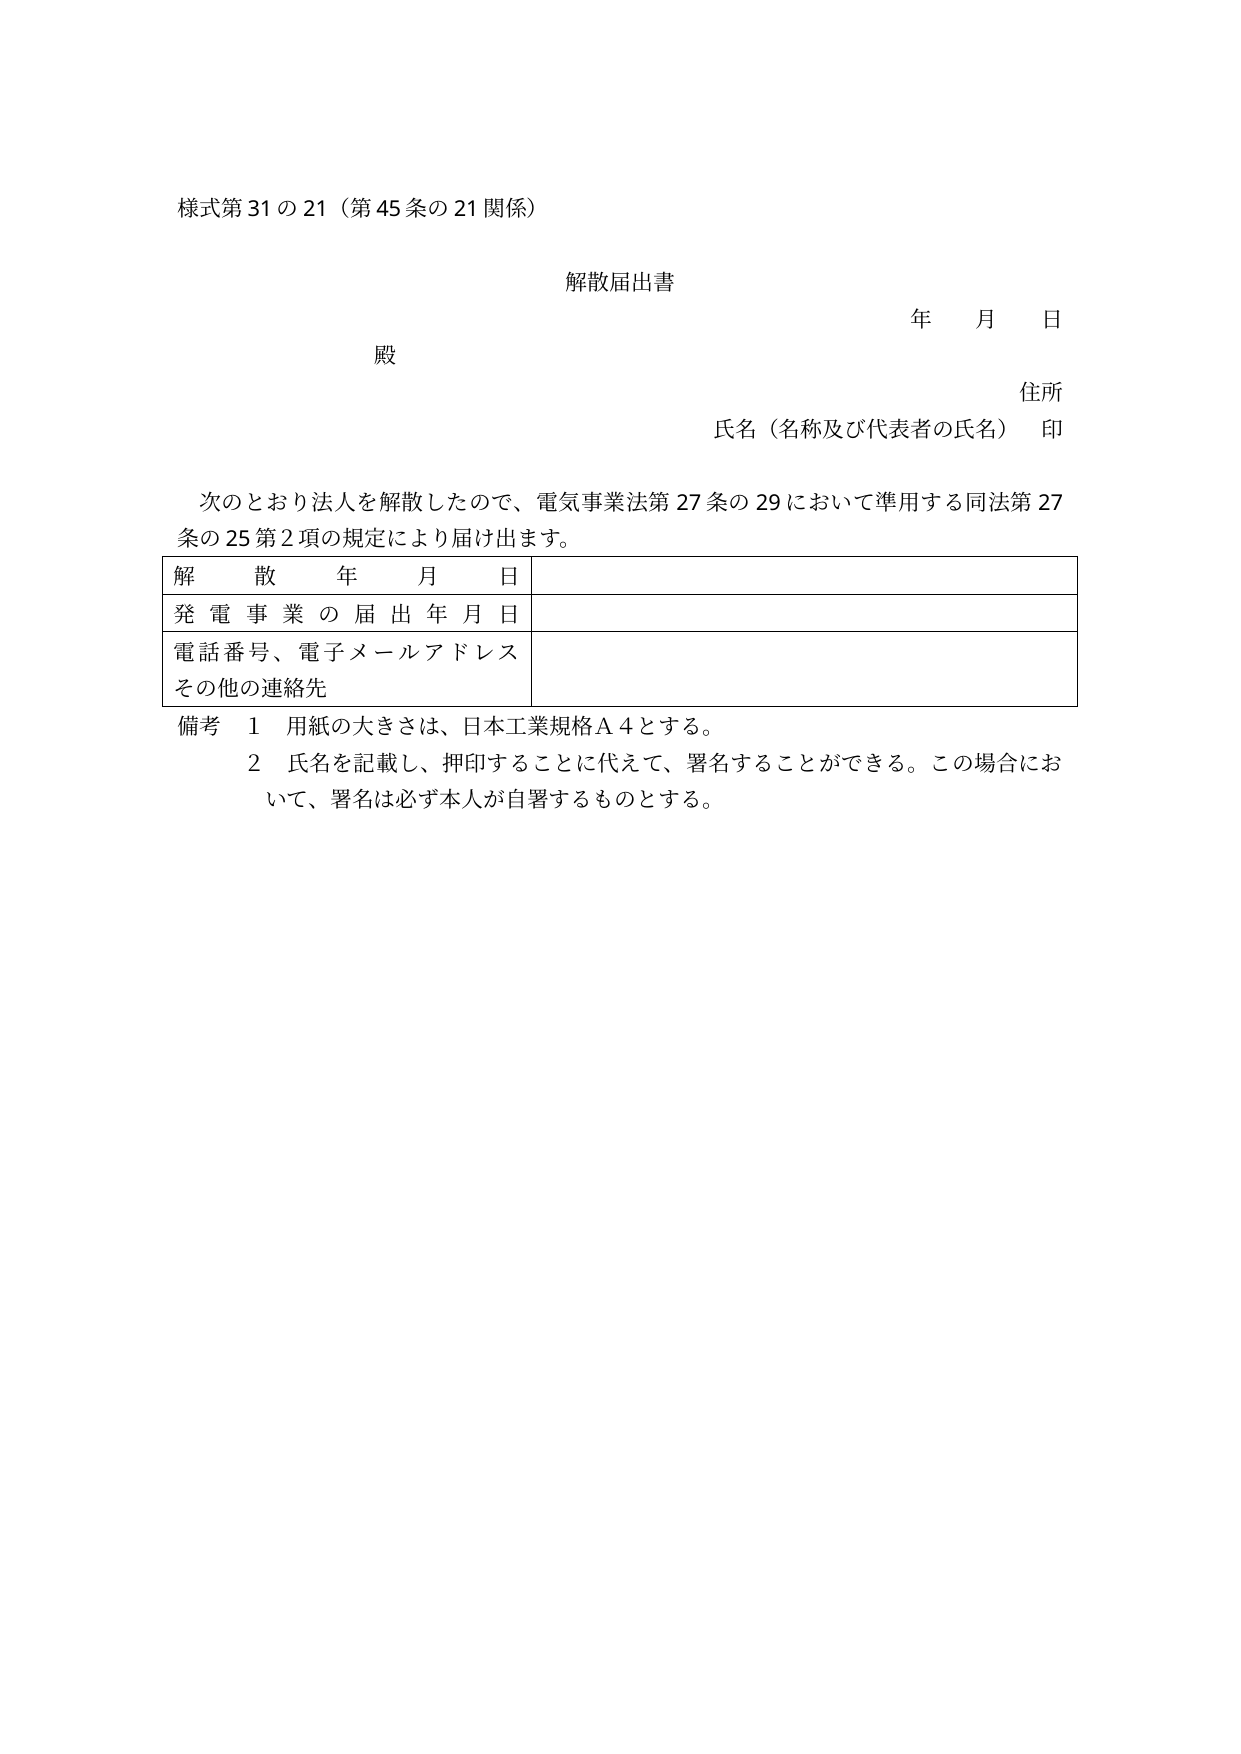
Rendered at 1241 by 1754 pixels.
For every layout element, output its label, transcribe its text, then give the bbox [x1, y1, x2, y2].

text 住所 [177, 372, 1063, 409]
text ２ 氏名を記載し、押印することに代えて、署名することができる。この場合において、署名は必ず本人が自署するものとする。 [243, 743, 1063, 817]
text 年 月 日 [177, 299, 1063, 336]
table_cell 電話番号、電子メールアドレス その他の連絡先 [163, 632, 531, 706]
text 氏名（名称及び代表者の氏名） 印 [177, 409, 1063, 446]
table_header 解散年月日 [163, 557, 531, 593]
text 様式第31の21（第45条の21関係） [177, 189, 1063, 226]
table_cell [532, 595, 1077, 631]
text 備考 １ 用紙の大きさは、日本工業規格Ａ４とする。 [177, 707, 1063, 743]
text 次のとおり法人を解散したので、電気事業法第27条の29において準用する同法第27条の25第２項の規定により届け出ます。 [177, 482, 1063, 556]
table_cell 発電事業の届出年月日 [163, 595, 531, 631]
table_cell [532, 632, 1077, 706]
text 解散届出書 [177, 262, 1063, 299]
text 殿 [177, 336, 1063, 372]
table_header [532, 557, 1077, 593]
